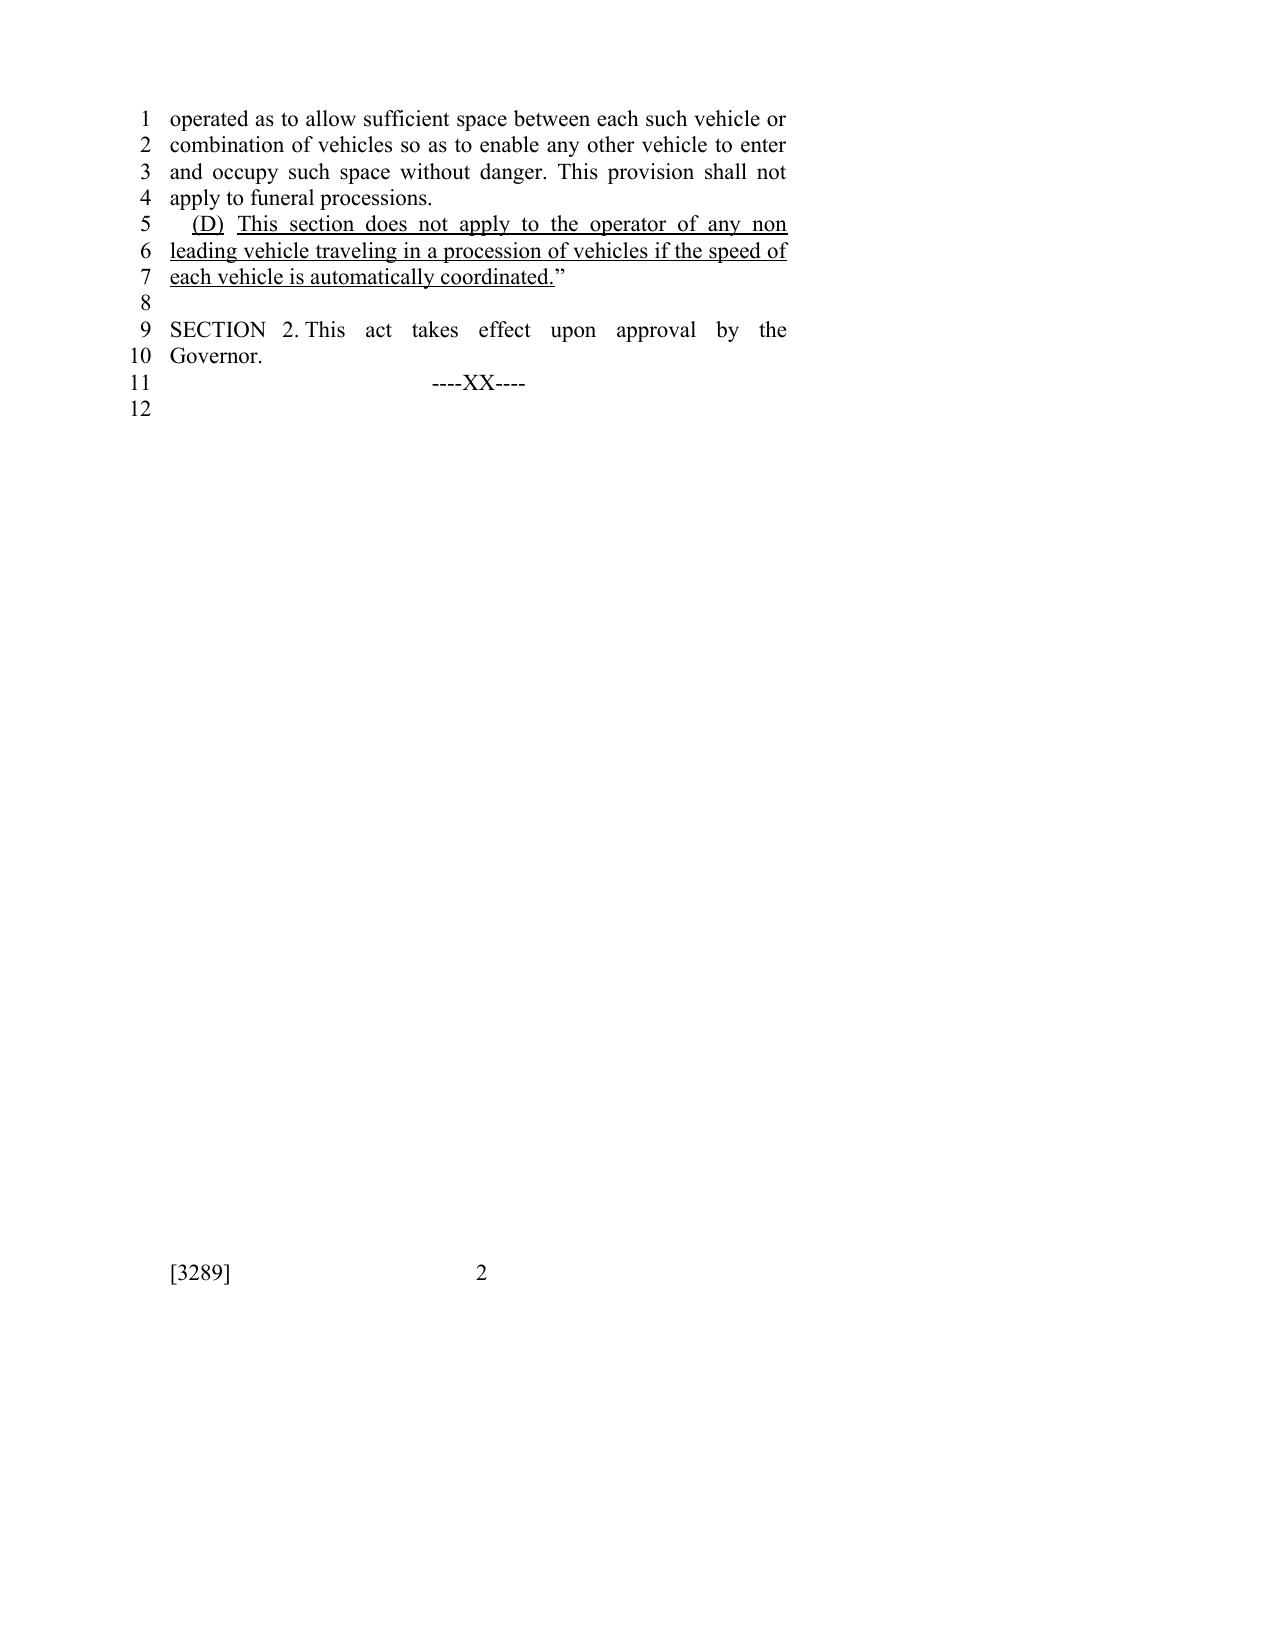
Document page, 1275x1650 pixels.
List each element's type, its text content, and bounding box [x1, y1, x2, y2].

text ----XX---- [169, 368, 787, 395]
text (D) This section does not apply to the operator of any non leading vehicle traveling in a procession of vehicles if the speed of each vehicle is automatically coordinated.” [169, 261, 787, 289]
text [169, 105, 787, 210]
text (D) This section does not apply to the operator of any non leading vehicle traveling in a procession of vehicles if the speed of each vehicle is automatically coordinated.” [169, 210, 787, 260]
text SECTION 2. This act takes effect upon approval by the Governor. [169, 316, 787, 368]
